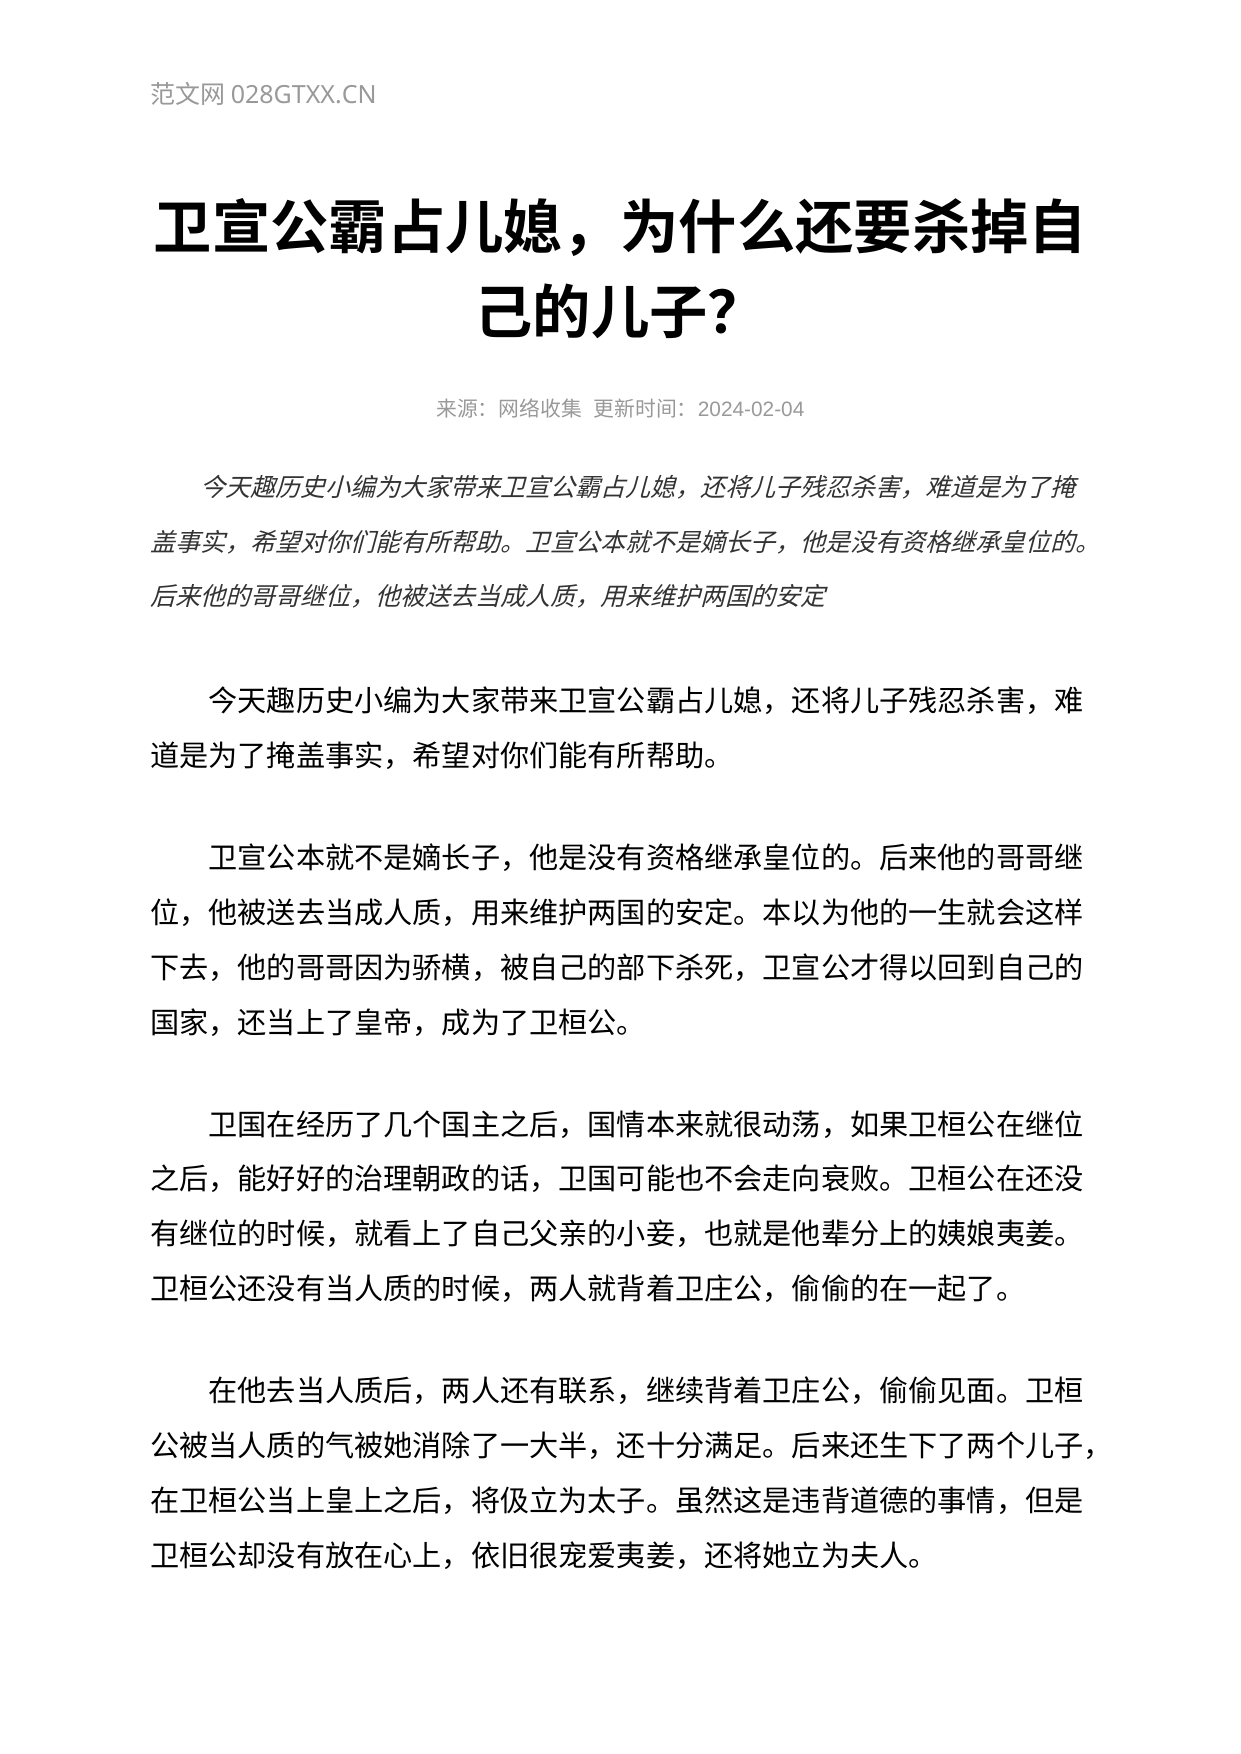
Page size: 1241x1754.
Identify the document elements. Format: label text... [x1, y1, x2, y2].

text 卫国在经历了几个国主之后，国情本来就很动荡，如果卫桓公在继位之后，能好好的治理朝政的话，卫国可能也不会走向衰败。卫桓公在还没有继位的时候，就看上了自己父亲的小妾，也就是他辈分上的姨娘夷姜。卫桓公还没有当人质的时候，两人就背着卫庄公，偷偷的在一起了。 [150, 1101, 1090, 1308]
text 今天趣历史小编为大家带来卫宣公霸占儿媳，还将儿子残忍杀害，难道是为了掩盖事实，希望对你们能有所帮助。 [150, 678, 1090, 775]
text 今天趣历史小编为大家带来卫宣公霸占儿媳，还将儿子残忍杀害，难道是为了掩盖事实，希望对你们能有所帮助。卫宣公本就不是嫡长子，他是没有资格继承皇位的。后来他的哥哥继位，他被送去当成人质，用来维护两国的安定 [150, 468, 1090, 613]
text 来源：网络收集 更新时间：2024-02-04 [150, 397, 1090, 421]
subtitle 卫宣公霸占儿媳，为什么还要杀掉自己的儿子？ [150, 181, 1090, 350]
text 卫宣公本就不是嫡长子，他是没有资格继承皇位的。后来他的哥哥继位，他被送去当成人质，用来维护两国的安定。本以为他的一生就会这样下去，他的哥哥因为骄横，被自己的部下杀死，卫宣公才得以回到自己的国家，还当上了皇帝，成为了卫桓公。 [150, 834, 1090, 1042]
text 在他去当人质后，两人还有联系，继续背着卫庄公，偷偷见面。卫桓公被当人质的气被她消除了一大半，还十分满足。后来还生下了两个儿子，在卫桓公当上皇上之后，将伋立为太子。虽然这是违背道德的事情，但是卫桓公却没有放在心上，依旧很宠爱夷姜，还将她立为夫人。 [150, 1367, 1090, 1574]
